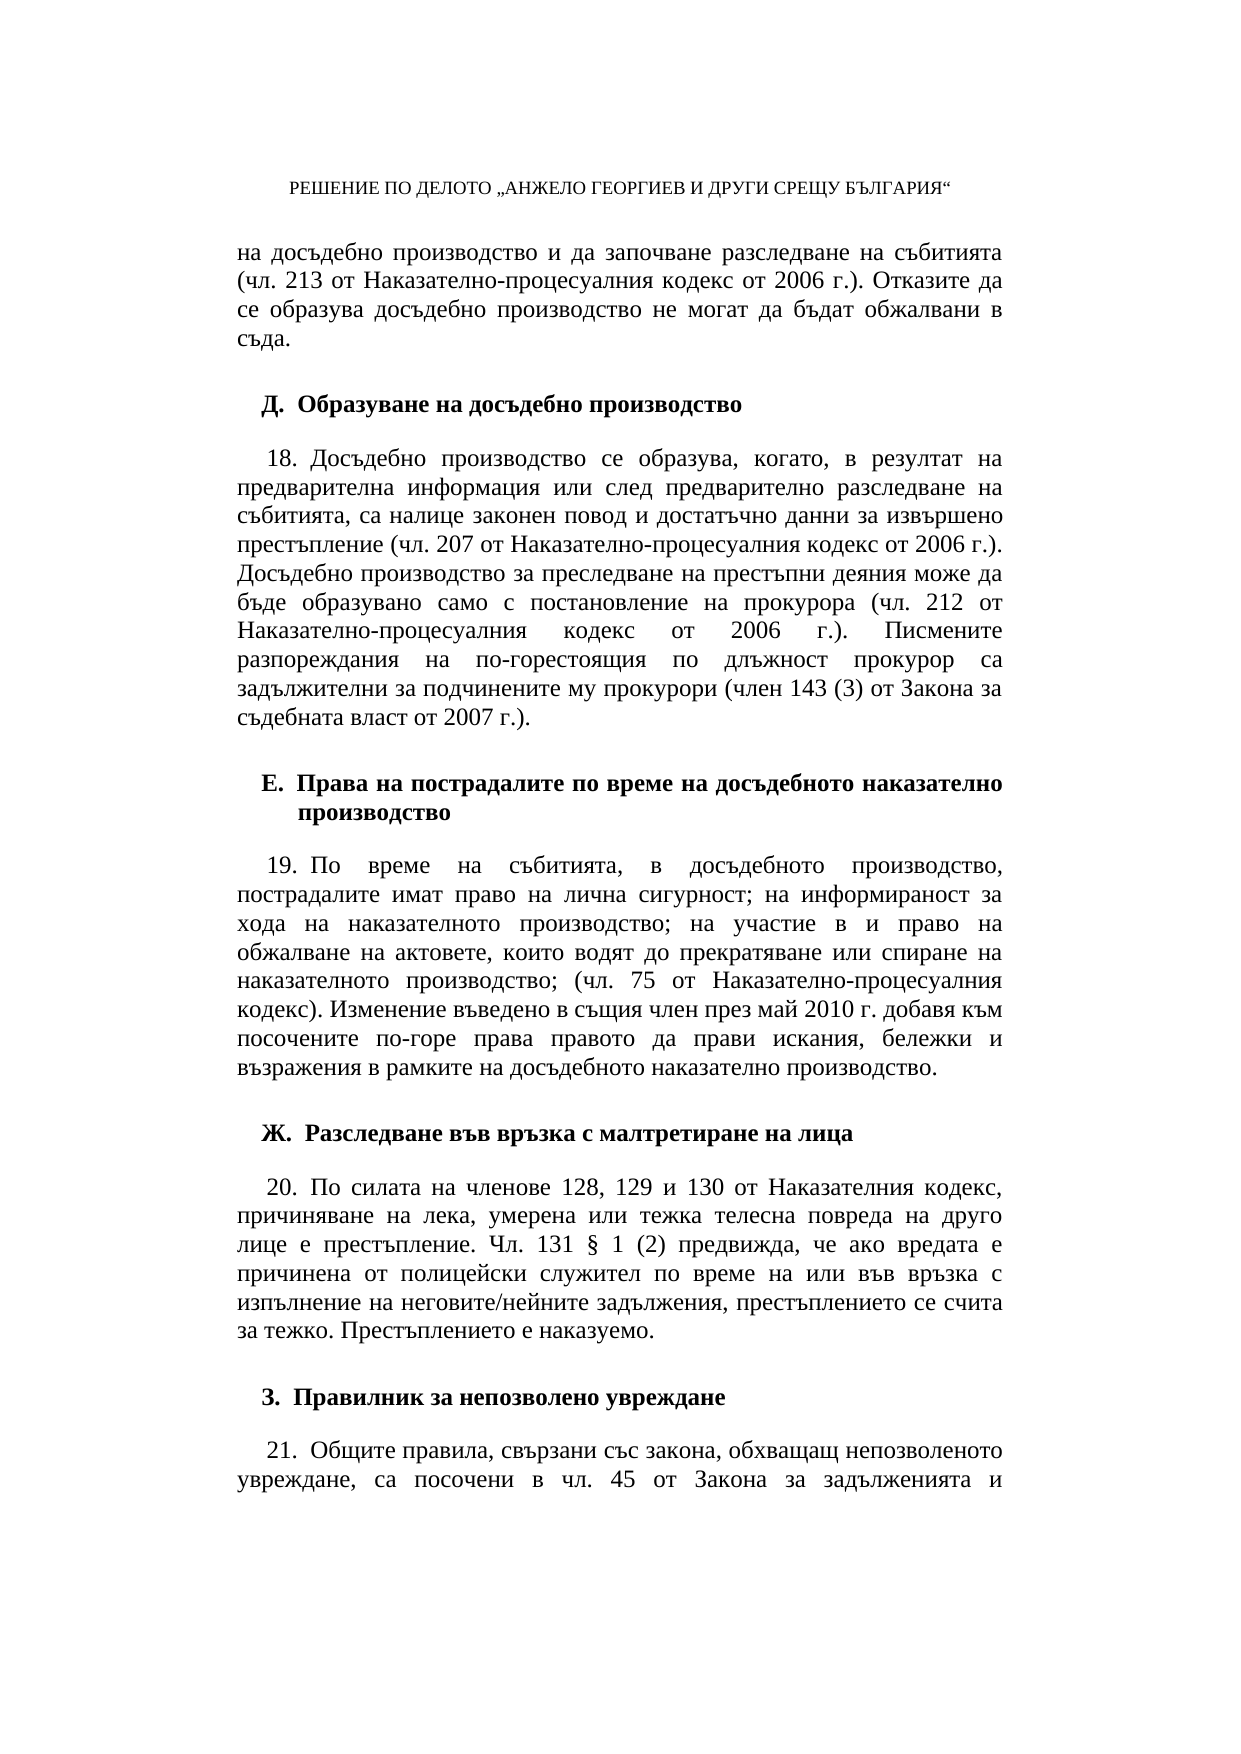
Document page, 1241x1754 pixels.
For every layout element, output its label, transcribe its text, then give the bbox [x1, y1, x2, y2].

subtitle Д. Образуване на досъдебно производство [261, 389, 1003, 418]
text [237, 237, 1003, 352]
subtitle З. Правилник за непозволено увреждане [261, 1382, 1003, 1411]
subtitle Е. Права на пострадалите по време на досъдебното наказателно производство [261, 768, 1003, 826]
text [237, 1436, 1003, 1493]
subtitle Ж. Разследване във връзка с малтретиране на лица [261, 1118, 1003, 1147]
